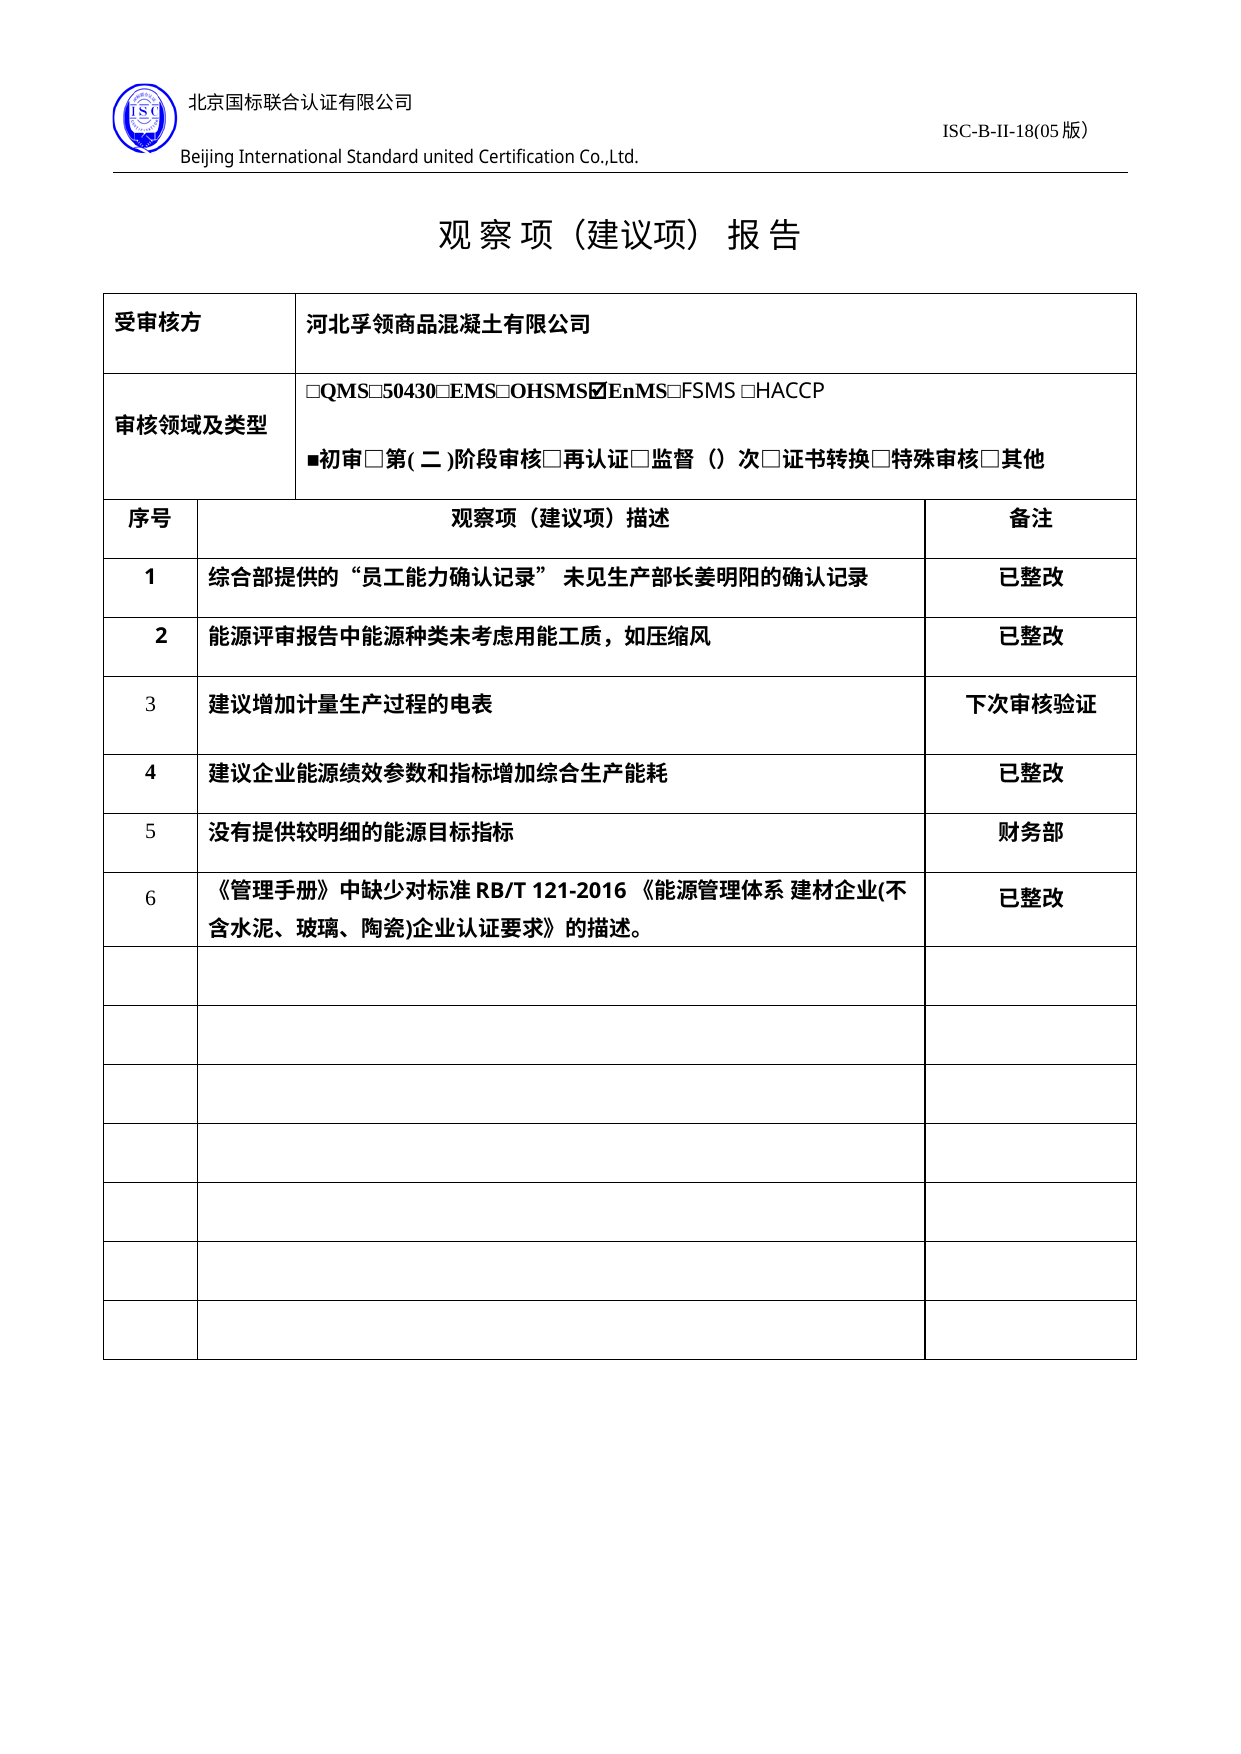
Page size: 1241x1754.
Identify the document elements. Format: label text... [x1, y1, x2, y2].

table_cell □QMS□50430□EMS□OHSMSEnMS□FSMS □HACCP ■初审□第( 二 )阶段审核□再认证□监督（）次□证书转换□特殊审核□其他 [296, 374, 1136, 499]
table_cell [926, 1124, 1136, 1182]
table_cell 能源评审报告中能源种类未考虑用能工质，如压缩风 [198, 618, 924, 676]
table_cell 已整改 [926, 618, 1136, 676]
table_cell 建议增加计量生产过程的电表 [198, 677, 924, 754]
table_cell [104, 947, 197, 1005]
table_cell [104, 1065, 197, 1123]
table_cell [198, 1124, 924, 1182]
table_cell 综合部提供的“员工能力确认记录” 未见生产部长姜明阳的确认记录 [198, 559, 924, 617]
table_cell [104, 1301, 197, 1359]
table_cell 下次审核验证 [926, 677, 1136, 754]
table_header 河北孚领商品混凝土有限公司 [296, 294, 1136, 373]
table_cell [926, 947, 1136, 1005]
table_cell [926, 1065, 1136, 1123]
table_cell [104, 1006, 197, 1064]
table_cell 4 [104, 755, 197, 813]
table_cell [198, 1183, 924, 1241]
table_cell [198, 1006, 924, 1064]
table_cell 财务部 [926, 814, 1136, 872]
table_cell [104, 1242, 197, 1300]
table_cell [198, 1065, 924, 1123]
table_cell [104, 1183, 197, 1241]
table_cell 已整改 [926, 873, 1136, 946]
table_cell 序号 [104, 500, 197, 558]
table_cell [104, 1124, 197, 1182]
picture [112, 83, 180, 152]
table_cell [926, 1183, 1136, 1241]
table_cell 已整改 [926, 559, 1136, 617]
table_cell [198, 1242, 924, 1300]
table_cell 审核领域及类型 [104, 374, 295, 499]
text 观 察 项（建议项） 报 告 [112, 200, 1128, 265]
table_cell 没有提供较明细的能源目标指标 [198, 814, 924, 872]
table_cell [926, 1301, 1136, 1359]
table_cell 观察项（建议项）描述 [198, 500, 924, 558]
table_cell 《管理手册》中缺少对标准RB/T 121-2016 《能源管理体系 建材企业(不含水泥、玻璃、陶瓷)企业认证要求》的描述。 [198, 873, 924, 946]
table_cell [926, 1242, 1136, 1300]
table_cell [926, 1006, 1136, 1064]
table_cell 建议企业能源绩效参数和指标增加综合生产能耗 [198, 755, 924, 813]
table_cell 2 [104, 618, 197, 676]
table_cell 3 [104, 677, 197, 754]
table_header 受审核方 [104, 294, 295, 373]
table_cell [198, 947, 924, 1005]
table_cell [198, 1301, 924, 1359]
table_cell 备注 [926, 500, 1136, 558]
table_cell 已整改 [926, 755, 1136, 813]
table_cell 5 [104, 814, 197, 872]
table_cell 6 [104, 873, 197, 946]
table_cell 1 [104, 559, 197, 617]
